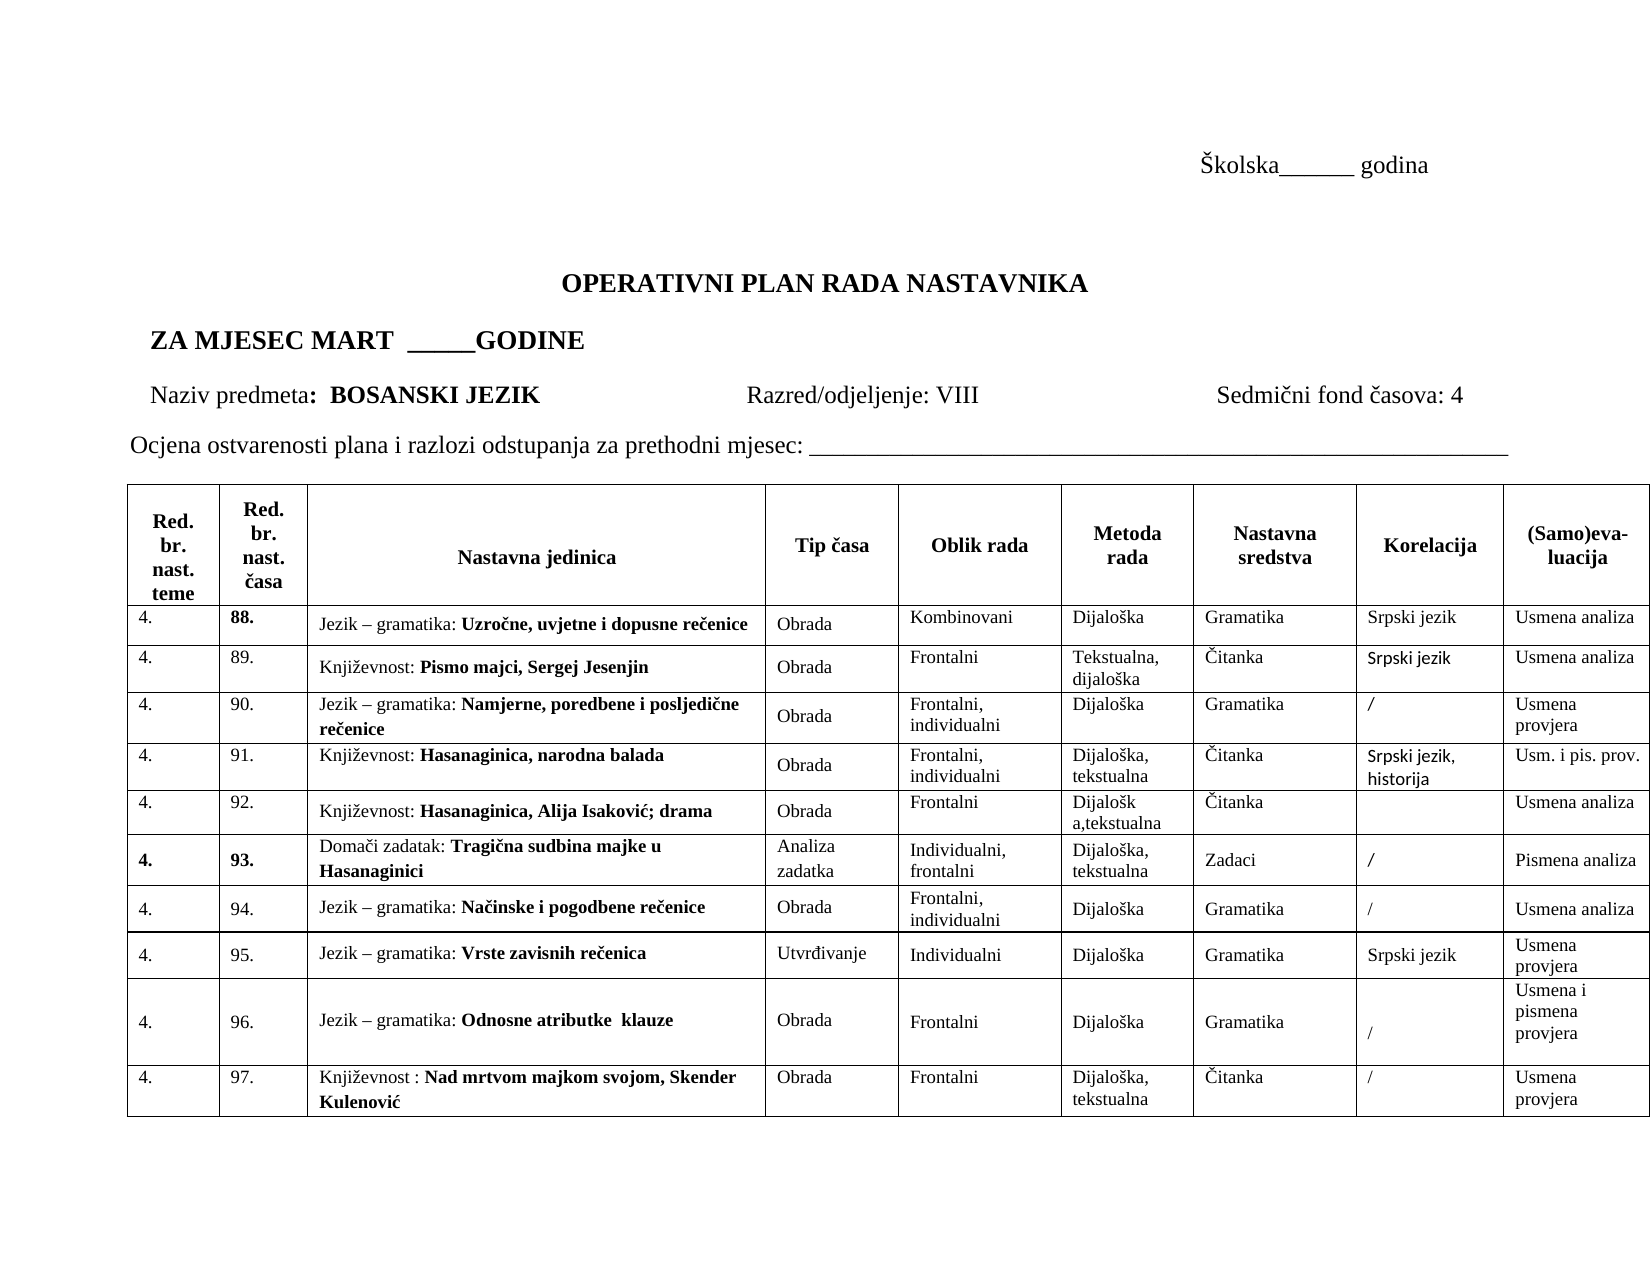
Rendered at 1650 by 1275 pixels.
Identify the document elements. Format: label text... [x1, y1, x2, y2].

table_cell 91. [220, 744, 307, 790]
table_header Korelacija [1357, 485, 1503, 605]
table_cell / [1357, 979, 1503, 1065]
table_cell Jezik – gramatika: Odnosne atributke klauze [308, 979, 765, 1065]
table_cell Dijaloška, tekstualna [1062, 835, 1193, 885]
table_cell Individualni, frontalni [899, 835, 1061, 885]
table_cell 4. [128, 979, 219, 1065]
table_cell Usmena analiza [1504, 646, 1649, 692]
text Školska______ godina [1125, 150, 1500, 179]
table_cell / [1357, 1066, 1503, 1116]
table_cell Dijaloška [1062, 606, 1193, 645]
table_cell Frontalni [899, 1066, 1061, 1116]
table_cell Jezik – gramatika: Načinske i pogodbene rečenice [308, 886, 765, 931]
text Ocjena ostvarenosti plana i razlozi odstupanja za prethodni mjesec: _____________________________________________________________ [30, 430, 1620, 459]
table_cell Čitanka [1194, 744, 1356, 790]
table_cell Usmena analiza [1504, 886, 1649, 931]
table_cell Gramatika [1194, 886, 1356, 931]
table_cell Srpski jezik, historija [1357, 744, 1503, 790]
table_cell 89. [220, 646, 307, 692]
table_cell Domači zadatak: Tragična sudbina majke u Hasanaginici [308, 835, 765, 885]
table_cell 93. [220, 835, 307, 885]
table_cell Analiza zadatka [766, 835, 898, 885]
table_cell Dijaloška [1062, 979, 1193, 1065]
table_cell Srpski jezik [1357, 933, 1503, 978]
table_header Nastavna sredstva [1194, 485, 1356, 605]
table_cell Usmena analiza [1504, 791, 1649, 834]
table_cell [1357, 791, 1503, 834]
table_cell Jezik – gramatika: Vrste zavisnih rečenica [308, 933, 765, 978]
table_cell 4. [128, 606, 219, 645]
table_cell Obrada [766, 1066, 898, 1116]
table_cell Jezik – gramatika: Namjerne, poredbene i posljedične rečenice [308, 693, 765, 743]
table_header Red. br. nast. časa [220, 485, 307, 605]
table_cell Čitanka [1194, 646, 1356, 692]
table_cell Utvrđivanje [766, 933, 898, 978]
table_cell Usmena i pismena provjera [1504, 979, 1649, 1065]
table_cell 92. [220, 791, 307, 834]
table_cell Frontalni [899, 979, 1061, 1065]
table_header Tip časa [766, 485, 898, 605]
table_cell Književnost: Hasanaginica, narodna balada [308, 744, 765, 790]
table_cell Dijaloška [1062, 933, 1193, 978]
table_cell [308, 1066, 765, 1116]
table_cell Obrada [766, 791, 898, 834]
table_cell 4. [128, 1066, 219, 1116]
table_cell Dijaloška,tekstualna [1062, 791, 1193, 834]
table_cell Književnost: Hasanaginica, Alija Isaković; drama [308, 791, 765, 834]
table_cell Obrada [766, 744, 898, 790]
table_cell 4. [128, 646, 219, 692]
table_cell Čitanka [1194, 791, 1356, 834]
text OPERATIVNI PLAN RADA NASTAVNIKA [150, 267, 1500, 298]
table_cell 94. [220, 886, 307, 931]
table_cell Jezik – gramatika: Uzročne, uvjetne i dopusne rečenice [308, 606, 765, 645]
table_cell 90. [220, 693, 307, 743]
table_cell Tekstualna, dijaloška [1062, 646, 1193, 692]
table_cell Obrada [766, 979, 898, 1065]
text ZA MJESEC MART _____GODINE [150, 324, 1500, 355]
table_cell Čitanka [1194, 1066, 1356, 1116]
table_cell Gramatika [1194, 933, 1356, 978]
table_cell Dijaloška [1062, 886, 1193, 931]
table_cell 4. [128, 693, 219, 743]
table_cell Usmena provjera [1504, 1066, 1649, 1116]
table_cell Srpski jezik [1357, 606, 1503, 645]
table_cell Obrada [766, 693, 898, 743]
table_header Oblik rada [899, 485, 1061, 605]
table_cell Pismena analiza [1504, 835, 1649, 885]
table_cell Usm. i pis. prov. [1504, 744, 1649, 790]
table_cell Obrada [766, 606, 898, 645]
table_cell 4. [128, 835, 219, 885]
table_cell Obrada [766, 646, 898, 692]
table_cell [1062, 1066, 1193, 1116]
table_cell Usmena analiza [1504, 606, 1649, 645]
table_cell 4. [128, 791, 219, 834]
table_cell Usmena provjera [1504, 693, 1649, 743]
table_cell Frontalni, individualni [899, 886, 1061, 931]
text Naziv predmeta: BOSANSKI JEZIK Razred/odjeljenje: VIII Sedmični fond časova: 4 [150, 381, 1500, 409]
table_cell Frontalni [899, 646, 1061, 692]
table_cell Dijaloška, tekstualna [1062, 744, 1193, 790]
table_cell Srpski jezik [1357, 646, 1503, 692]
table_header (Samo)eva-luacija [1504, 485, 1649, 605]
table_cell Gramatika [1194, 979, 1356, 1065]
table_cell / [1357, 693, 1503, 743]
table_cell Gramatika [1194, 606, 1356, 645]
table_cell 4. [128, 744, 219, 790]
table_cell Usmena provjera [1504, 933, 1649, 978]
table_cell Dijaloška [1062, 693, 1193, 743]
table_cell Frontalni, individualni [899, 744, 1061, 790]
table_cell 97. [220, 1066, 307, 1116]
table_cell 96. [220, 979, 307, 1065]
table_cell 88. [220, 606, 307, 645]
table_cell Kombinovani [899, 606, 1061, 645]
table_cell Frontalni [899, 791, 1061, 834]
table_cell Obrada [766, 886, 898, 931]
table_cell Frontalni, individualni [899, 693, 1061, 743]
table_header Red. br. nast. teme [128, 485, 219, 605]
table_cell Književnost: Pismo majci, Sergej Jesenjin [308, 646, 765, 692]
table_cell 4. [128, 886, 219, 931]
table_cell 4. [128, 933, 219, 978]
table_cell / [1357, 886, 1503, 931]
table_cell Individualni [899, 933, 1061, 978]
table_header Nastavna jedinica [308, 485, 765, 605]
table_cell Zadaci [1194, 835, 1356, 885]
table_header Metoda rada [1062, 485, 1193, 605]
table_cell / [1357, 835, 1503, 885]
table_cell Gramatika [1194, 693, 1356, 743]
table_cell 95. [220, 933, 307, 978]
